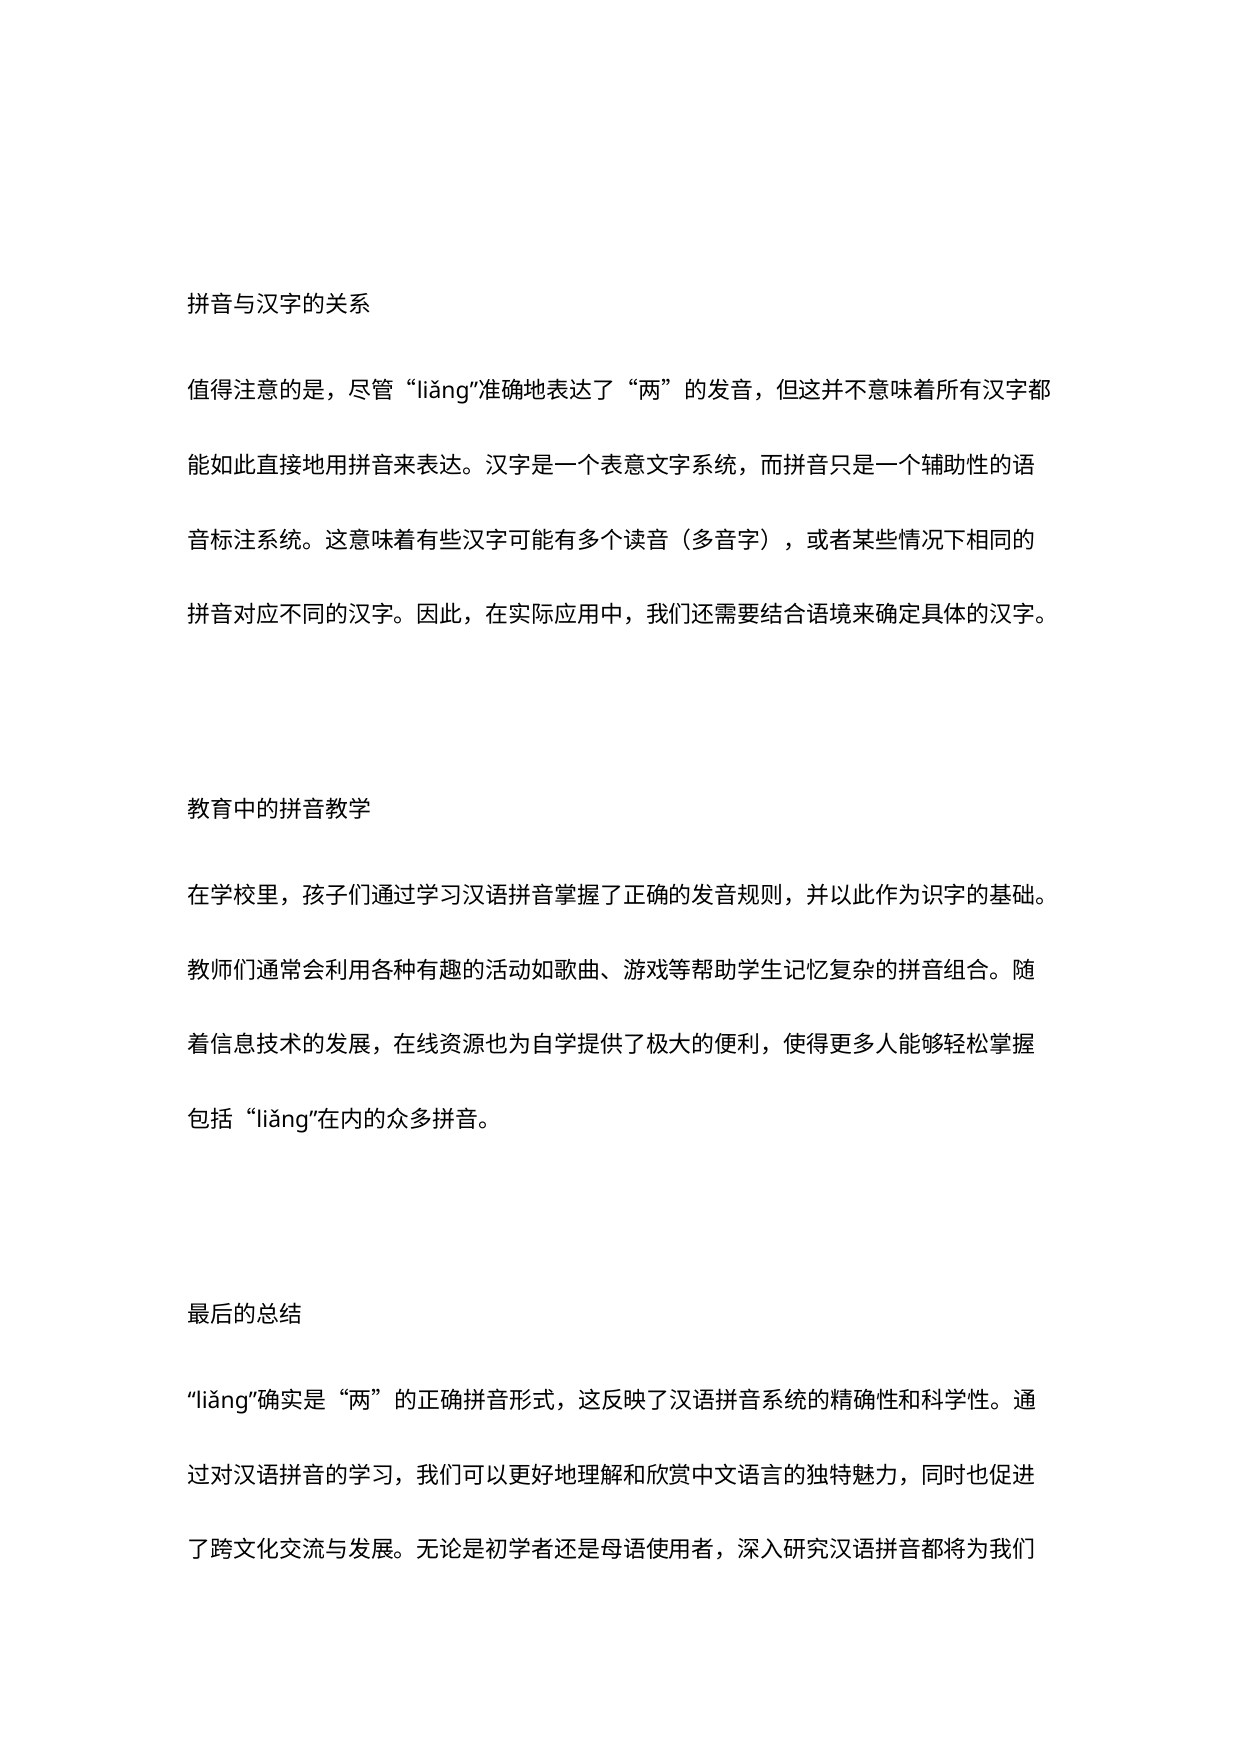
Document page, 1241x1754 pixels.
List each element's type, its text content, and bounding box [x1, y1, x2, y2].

text 教育中的拼音教学 [187, 774, 1053, 839]
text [187, 1366, 1053, 1581]
text 在学校里，孩子们通过学习汉语拼音掌握了正确的发音规则，并以此作为识字的基础。教师们通常会利用各种有趣的活动如歌曲、游戏等帮助学生记忆复杂的拼音组合。随着信息技术的发展，在线资源也为自学提供了极大的便利，使得更多人能够轻松掌握包括“liǎng”在内的众多拼音。 [187, 861, 1053, 1150]
text 最后的总结 [187, 1279, 1053, 1344]
text 拼音与汉字的关系 [187, 270, 1053, 335]
text 值得注意的是，尽管“liǎng”准确地表达了“两”的发音，但这并不意味着所有汉字都能如此直接地用拼音来表达。汉字是一个表意文字系统，而拼音只是一个辅助性的语音标注系统。这意味着有些汉字可能有多个读音（多音字），或者某些情况下相同的拼音对应不同的汉字。因此，在实际应用中，我们还需要结合语境来确定具体的汉字。 [187, 356, 1053, 645]
